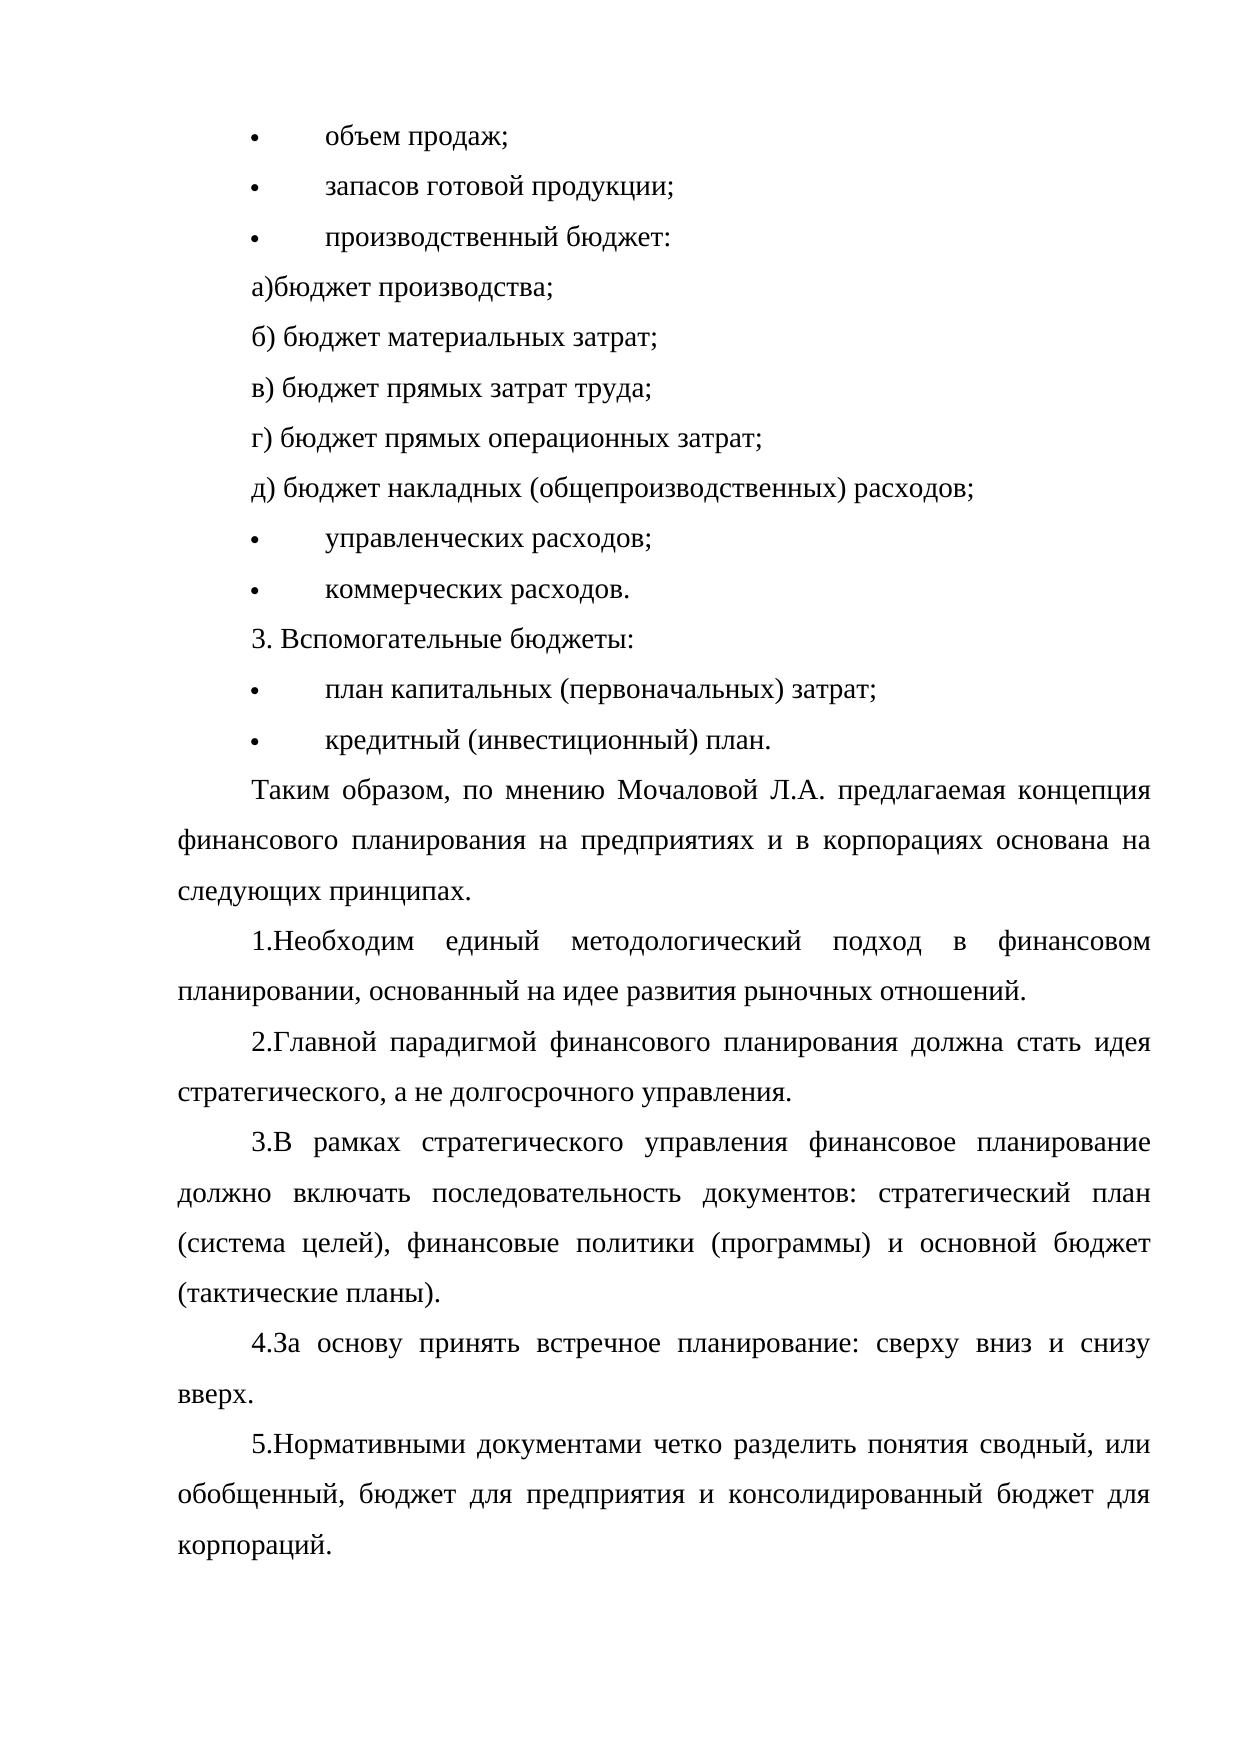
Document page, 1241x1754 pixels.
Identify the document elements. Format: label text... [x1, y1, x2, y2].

list кредитный (инвестиционный) план. [177, 722, 1152, 755]
list план капитальных (первоначальных) затрат; [177, 672, 1152, 705]
list производственный бюджет: [177, 219, 1152, 252]
text 1.Необходим единый методологический подход в финансовом планировании, основанный на идее развития рыночных отношений. [177, 923, 1152, 1007]
text 5.Нормативными документами четко разделить понятия сводный, или обобщенный, бюджет для предприятия и консолидированный бюджет для корпораций. [177, 1426, 1152, 1560]
text 3.В рамках стратегического управления финансовое планирование должно включать последовательность документов: стратегический план (система целей), финансовые политики (программы) и основной бюджет (тактические планы). [177, 1124, 1152, 1309]
text в) бюджет прямых затрат труда; [177, 370, 1152, 403]
text д) бюджет накладных (общепроизводственных) расходов; [177, 470, 1152, 504]
list запасов готовой продукции; [177, 168, 1152, 202]
text 3. Вспомогательные бюджеты: [177, 621, 1152, 655]
list управленческих расходов; [177, 521, 1152, 554]
text а)бюджет производства; [177, 269, 1152, 303]
list коммерческих расходов. [177, 571, 1152, 604]
list объем продаж; [177, 118, 1152, 152]
text Таким образом, по мнению Мочаловой Л.А. предлагаемая концепция финансового планирования на предприятиях и в корпорациях основана на следующих принципах. [177, 772, 1152, 906]
text б) бюджет материальных затрат; [177, 319, 1152, 353]
text 4.За основу принять встречное планирование: сверху вниз и снизу вверх. [177, 1326, 1152, 1409]
text г) бюджет прямых операционных затрат; [177, 420, 1152, 453]
text 2.Главной парадигмой финансового планирования должна стать идея стратегического, а не долгосрочного управления. [177, 1024, 1152, 1108]
